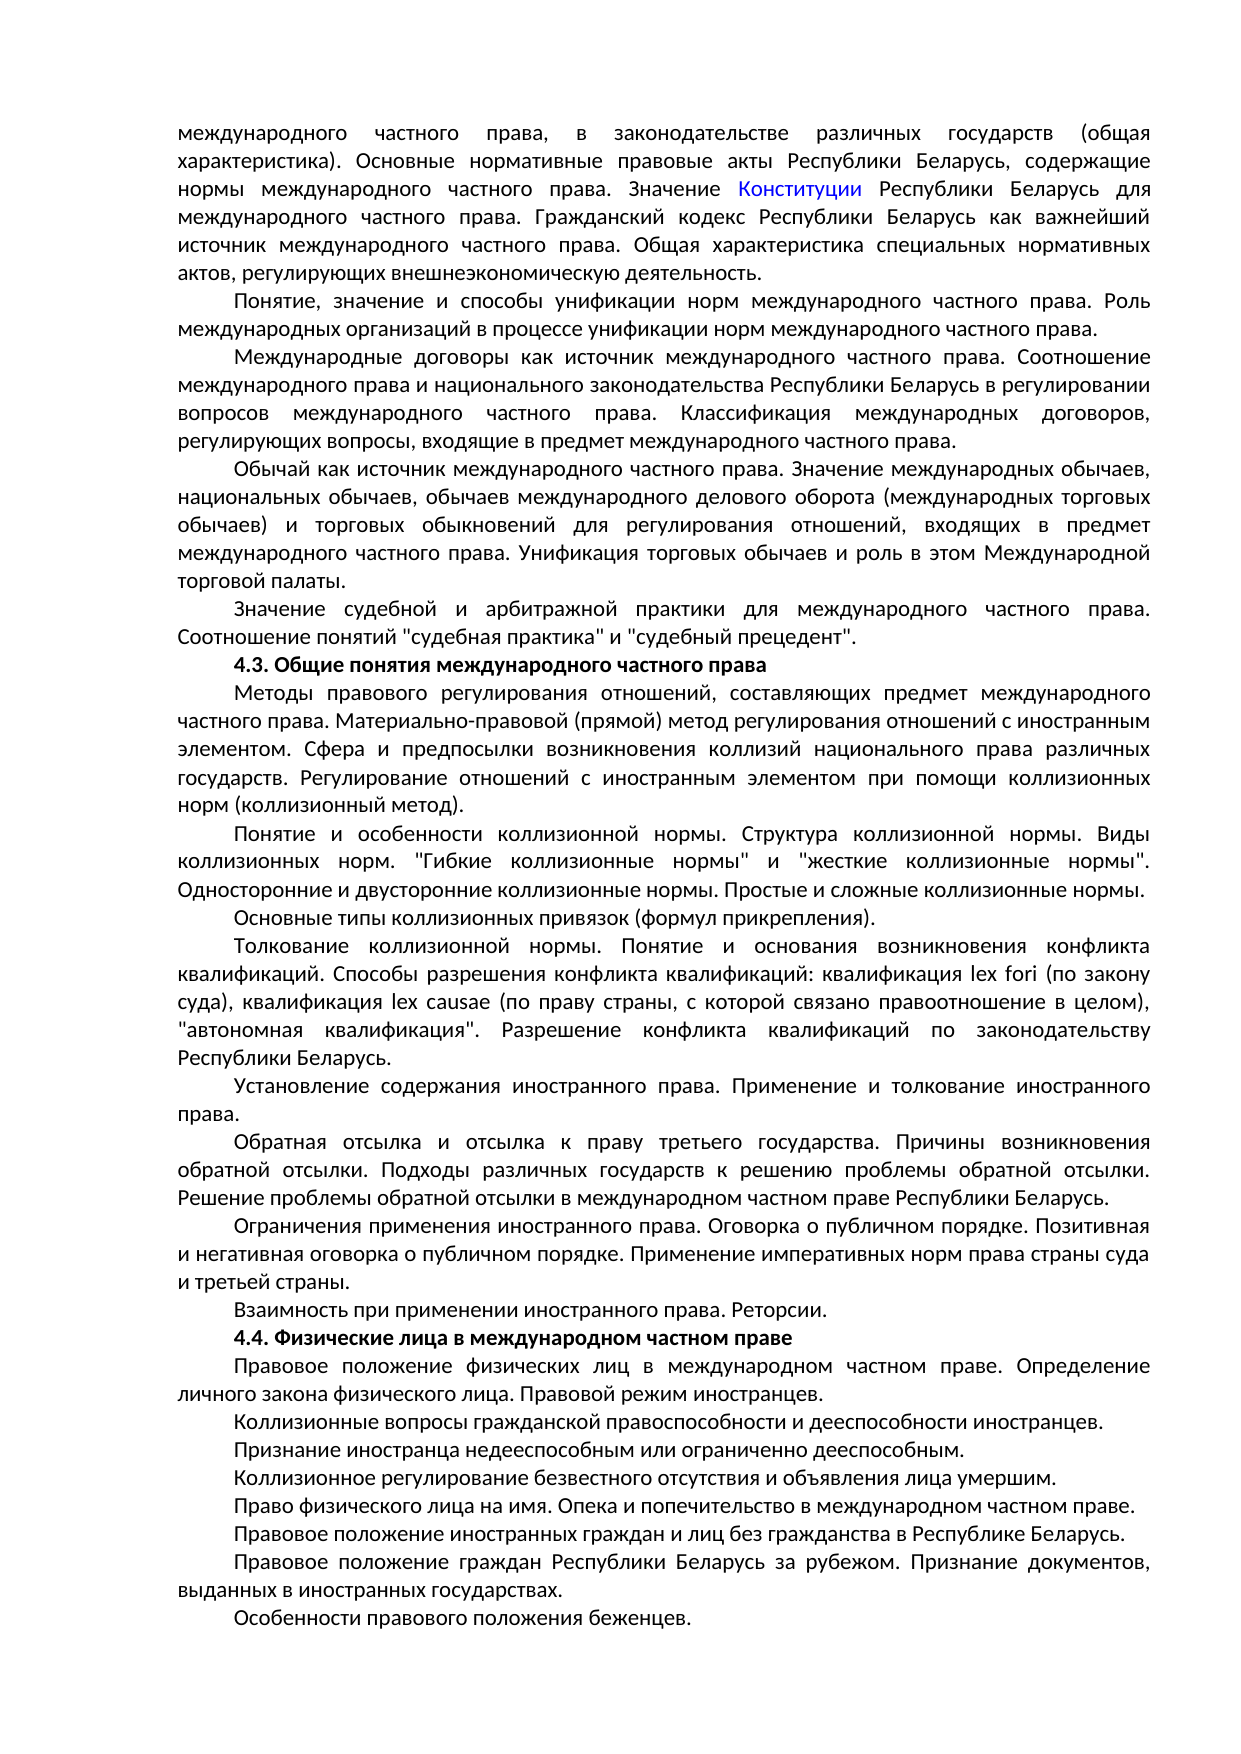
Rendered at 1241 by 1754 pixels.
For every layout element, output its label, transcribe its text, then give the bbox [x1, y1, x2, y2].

text Понятие, значение и способы унификации норм международного частного права. Роль международных организаций в процессе унификации норм международного частного права. [177, 286, 1152, 342]
text Взаимность при применении иностранного права. Реторсии. [177, 1295, 1152, 1323]
text Обычай как источник международного частного права. Значение международных обычаев, национальных обычаев, обычаев международного делового оборота (международных торговых обычаев) и торговых обыкновений для регулирования отношений, входящих в предмет международного частного права. Унификация торговых обычаев и роль в этом Международной торговой палаты. [177, 454, 1152, 594]
text Обратная отсылка и отсылка к праву третьего государства. Причины возникновения обратной отсылки. Подходы различных государств к решению проблемы обратной отсылки. Решение проблемы обратной отсылки в международном частном праве Республики Беларусь. [177, 1127, 1152, 1211]
text 4.3. Общие понятия международного частного права [177, 651, 1152, 678]
text Коллизионные вопросы гражданской правоспособности и дееспособности иностранцев. [177, 1407, 1152, 1435]
text Правовое положение физических лиц в международном частном праве. Определение личного закона физического лица. Правовой режим иностранцев. [177, 1351, 1152, 1407]
text Понятие и особенности коллизионной нормы. Структура коллизионной нормы. Виды коллизионных норм. "Гибкие коллизионные нормы" и "жесткие коллизионные нормы". Односторонние и двусторонние коллизионные нормы. Простые и сложные коллизионные нормы. [177, 819, 1152, 903]
text Право физического лица на имя. Опека и попечительство в международном частном праве. [177, 1491, 1152, 1519]
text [177, 118, 1152, 286]
text 4.4. Физические лица в международном частном праве [177, 1323, 1152, 1351]
text Толкование коллизионной нормы. Понятие и основания возникновения конфликта квалификаций. Способы разрешения конфликта квалификаций: квалификация lex fori (по закону суда), квалификация lex causae (по праву страны, с которой связано правоотношение в целом), "автономная квалификация". Разрешение конфликта квалификаций по законодательству Республики Беларусь. [177, 931, 1152, 1071]
text Правовое положение граждан Республики Беларусь за рубежом. Признание документов, выданных в иностранных государствах. [177, 1547, 1152, 1603]
text Ограничения применения иностранного права. Оговорка о публичном порядке. Позитивная и негативная оговорка о публичном порядке. Применение императивных норм права страны суда и третьей страны. [177, 1211, 1152, 1295]
text Основные типы коллизионных привязок (формул прикрепления). [177, 903, 1152, 931]
text Установление содержания иностранного права. Применение и толкование иностранного права. [177, 1071, 1152, 1127]
text Международные договоры как источник международного частного права. Соотношение международного права и национального законодательства Республики Беларусь в регулировании вопросов международного частного права. Классификация международных договоров, регулирующих вопросы, входящие в предмет международного частного права. [177, 342, 1152, 454]
text Методы правового регулирования отношений, составляющих предмет международного частного права. Материально-правовой (прямой) метод регулирования отношений с иностранным элементом. Сфера и предпосылки возникновения коллизий национального права различных государств. Регулирование отношений с иностранным элементом при помощи коллизионных норм (коллизионный метод). [177, 678, 1152, 819]
text Правовое положение иностранных граждан и лиц без гражданства в Республике Беларусь. [177, 1519, 1152, 1547]
text Признание иностранца недееспособным или ограниченно дееспособным. [177, 1435, 1152, 1463]
text Особенности правового положения беженцев. [177, 1603, 1152, 1631]
text Коллизионное регулирование безвестного отсутствия и объявления лица умершим. [177, 1463, 1152, 1491]
text Значение судебной и арбитражной практики для международного частного права. Соотношение понятий "судебная практика" и "судебный прецедент". [177, 594, 1152, 651]
